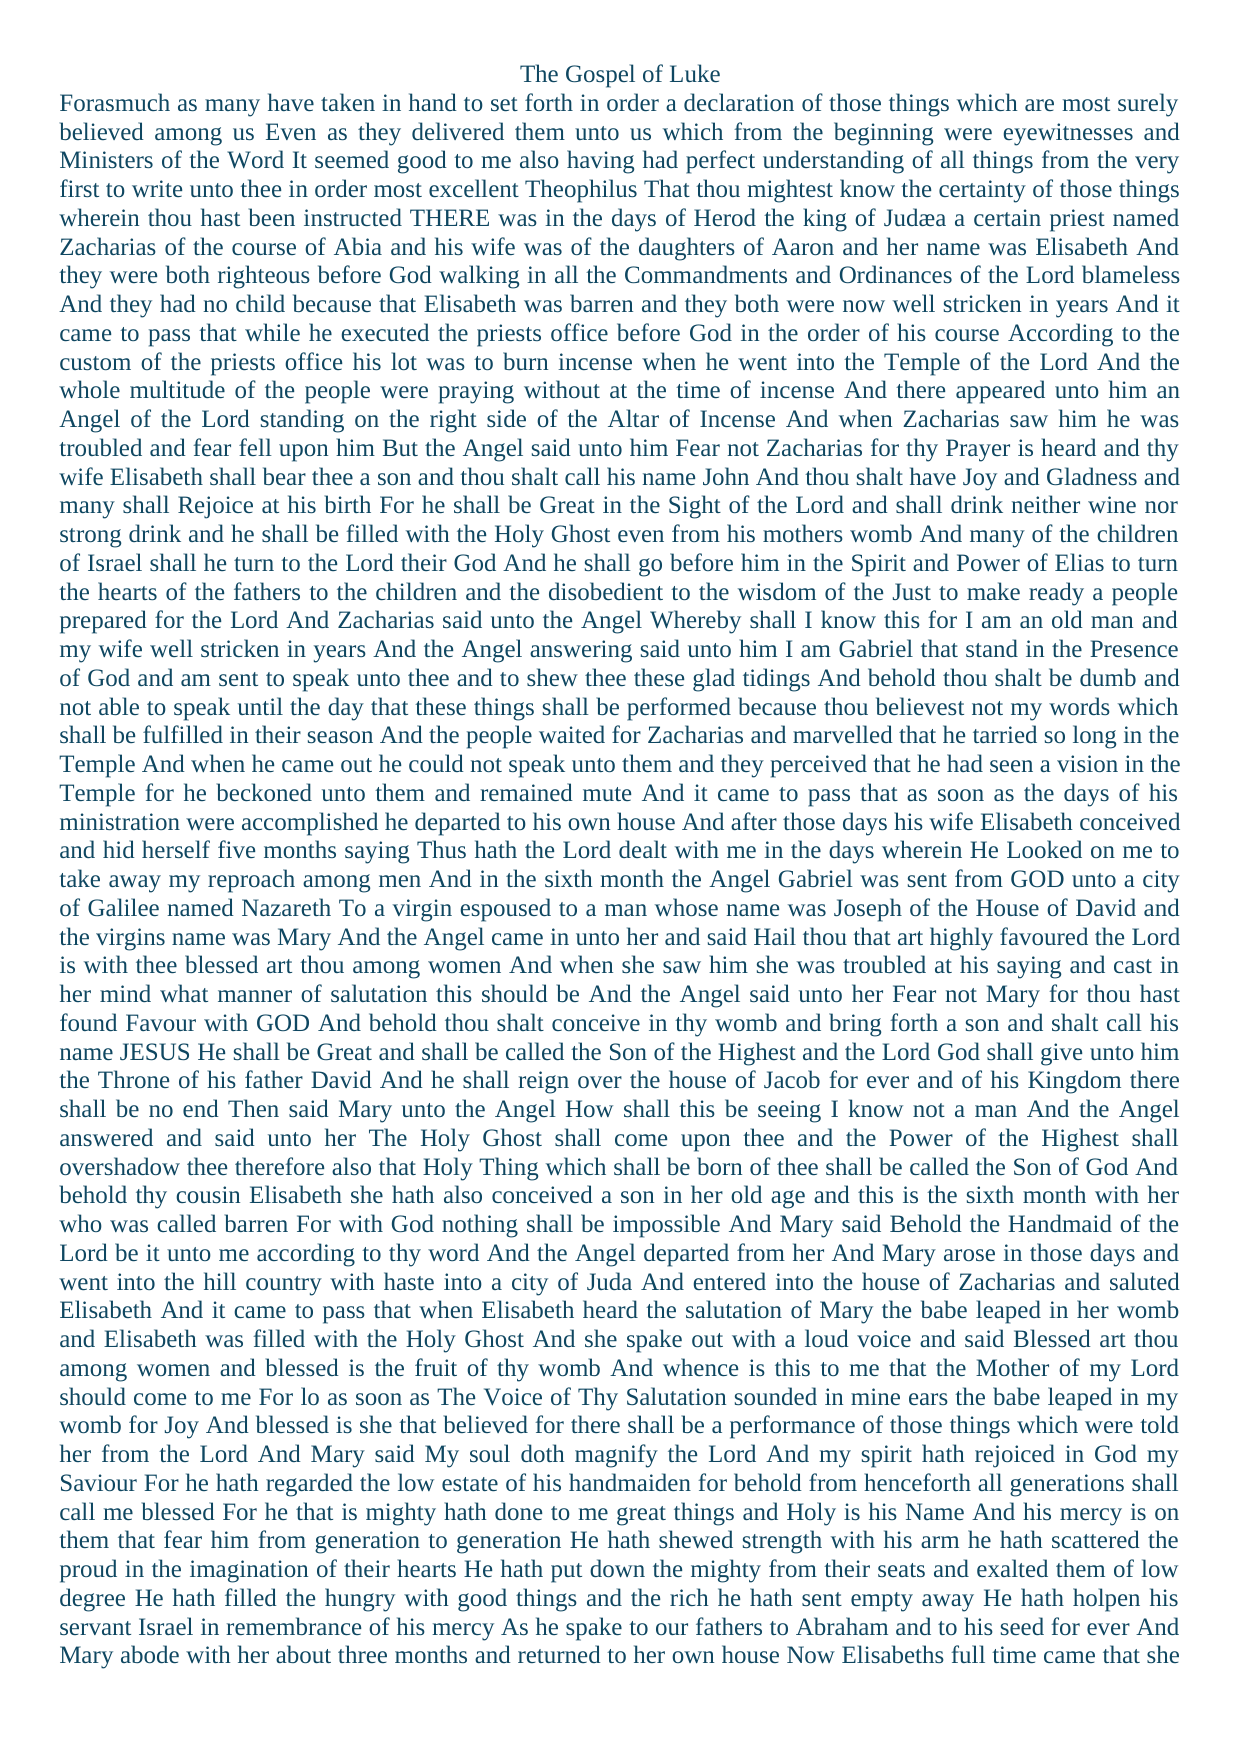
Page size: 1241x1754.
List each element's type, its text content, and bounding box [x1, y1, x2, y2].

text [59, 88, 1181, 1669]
text The Gospel of Luke [59, 59, 1181, 88]
